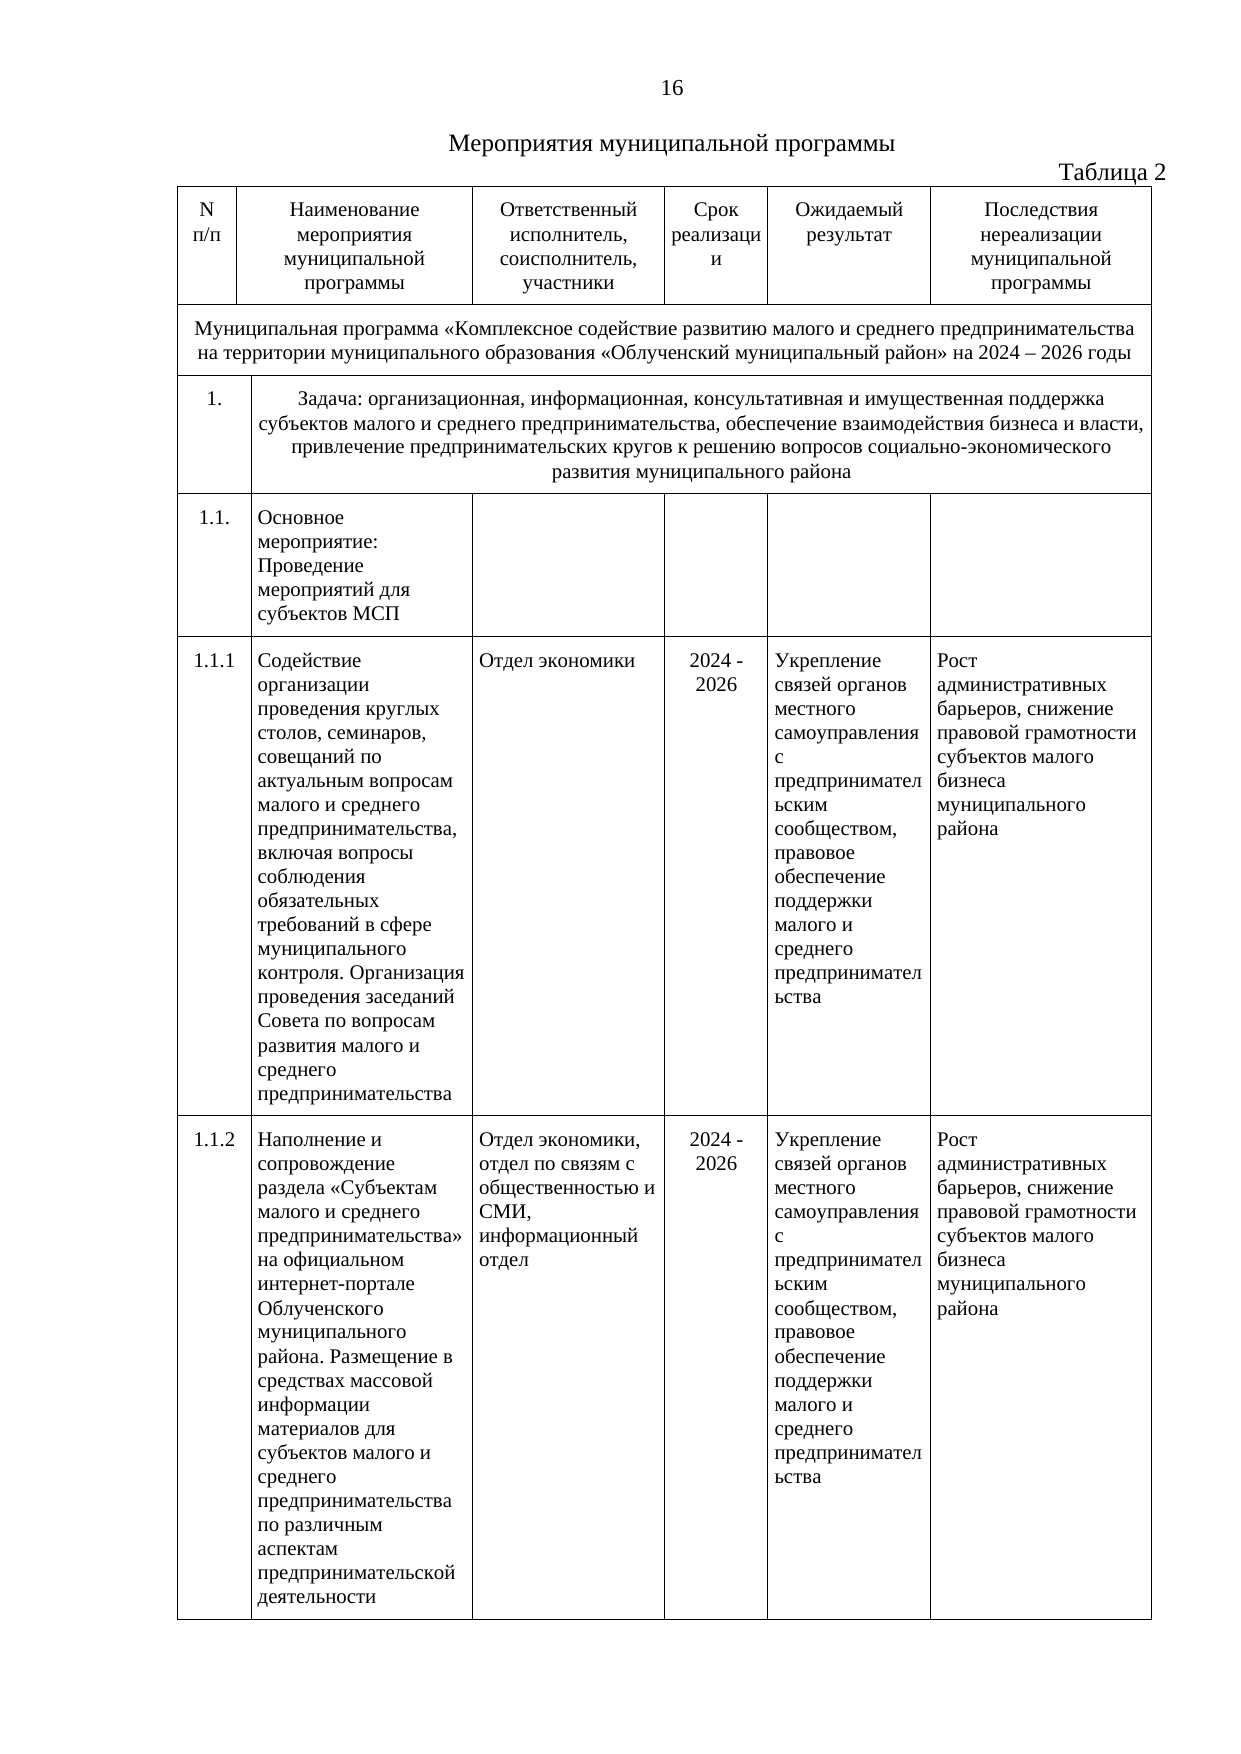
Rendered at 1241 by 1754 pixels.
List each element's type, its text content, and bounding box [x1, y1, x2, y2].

table_cell Рост административных барьеров, снижение правовой грамотности субъектов малого бизнеса муниципального района [931, 1116, 1151, 1619]
table_cell [665, 494, 767, 636]
table_cell Наполнение и сопровождение раздела «Субъектам малого и среднего предпринимательства» на официальном интернет-портале Облученского муниципального района. Размещение в средствах массовой информации материалов для субъектов малого и среднего предпринимательства по различным аспектам предпринимательской деятельности [252, 1116, 472, 1619]
text Мероприятия муниципальной программы [177, 128, 1166, 157]
table_header Срок реализации [665, 187, 767, 304]
table_cell Муниципальная программа «Комплексное содействие развитию малого и среднего предпринимательства на территории муниципального образования «Облученский муниципальный район» на 2024 – 2026 годы [178, 305, 1151, 375]
table_cell 2024 - 2026 [665, 1116, 767, 1619]
table_cell Задача: организационная, информационная, консультативная и имущественная поддержка субъектов малого и среднего предпринимательства, обеспечение взаимодействия бизнеса и власти, привлечение предпринимательских кругов к решению вопросов социально-экономического развития муниципального района [252, 376, 1151, 493]
table_cell 1.1.1 [178, 637, 251, 1115]
table_cell [931, 494, 1151, 636]
table_header N п/п [178, 187, 236, 304]
table_cell [473, 494, 664, 636]
table_cell [768, 494, 930, 636]
table_header Ожидаемый результат [768, 187, 930, 304]
table_cell Рост административных барьеров, снижение правовой грамотности субъектов малого бизнеса муниципального района [931, 637, 1151, 1115]
table_cell Отдел экономики [473, 637, 664, 1115]
table_header Ответственный исполнитель, соисполнитель, участники [473, 187, 664, 304]
table_cell 1. [178, 376, 251, 493]
table_cell 2024 - 2026 [665, 637, 767, 1115]
table_cell 1.1. [178, 494, 251, 636]
table_cell Укрепление связей органов местного самоуправления с предпринимательским сообществом, правовое обеспечение поддержки малого и среднего предпринимательства [768, 1116, 930, 1619]
table_cell Основное мероприятие: Проведение мероприятий для субъектов МСП [252, 494, 472, 636]
table_cell Отдел экономики, отдел по связям с общественностью и СМИ, информационный отдел [473, 1116, 664, 1619]
text Таблица 2 [177, 157, 1166, 186]
table_cell 1.1.2 [178, 1116, 251, 1619]
table_header Наименование мероприятия муниципальной программы [237, 187, 472, 304]
table_cell Укрепление связей органов местного самоуправления с предпринимательским сообществом, правовое обеспечение поддержки малого и среднего предпринимательства [768, 637, 930, 1115]
table_header Последствия нереализации муниципальной программы [931, 187, 1151, 304]
table_cell Содействие организации проведения круглых столов, семинаров, совещаний по актуальным вопросам малого и среднего предпринимательства, включая вопросы соблюдения обязательных требований в сфере муниципального контроля. Организация проведения заседаний Совета по вопросам развития малого и среднего предпринимательства [252, 637, 472, 1115]
